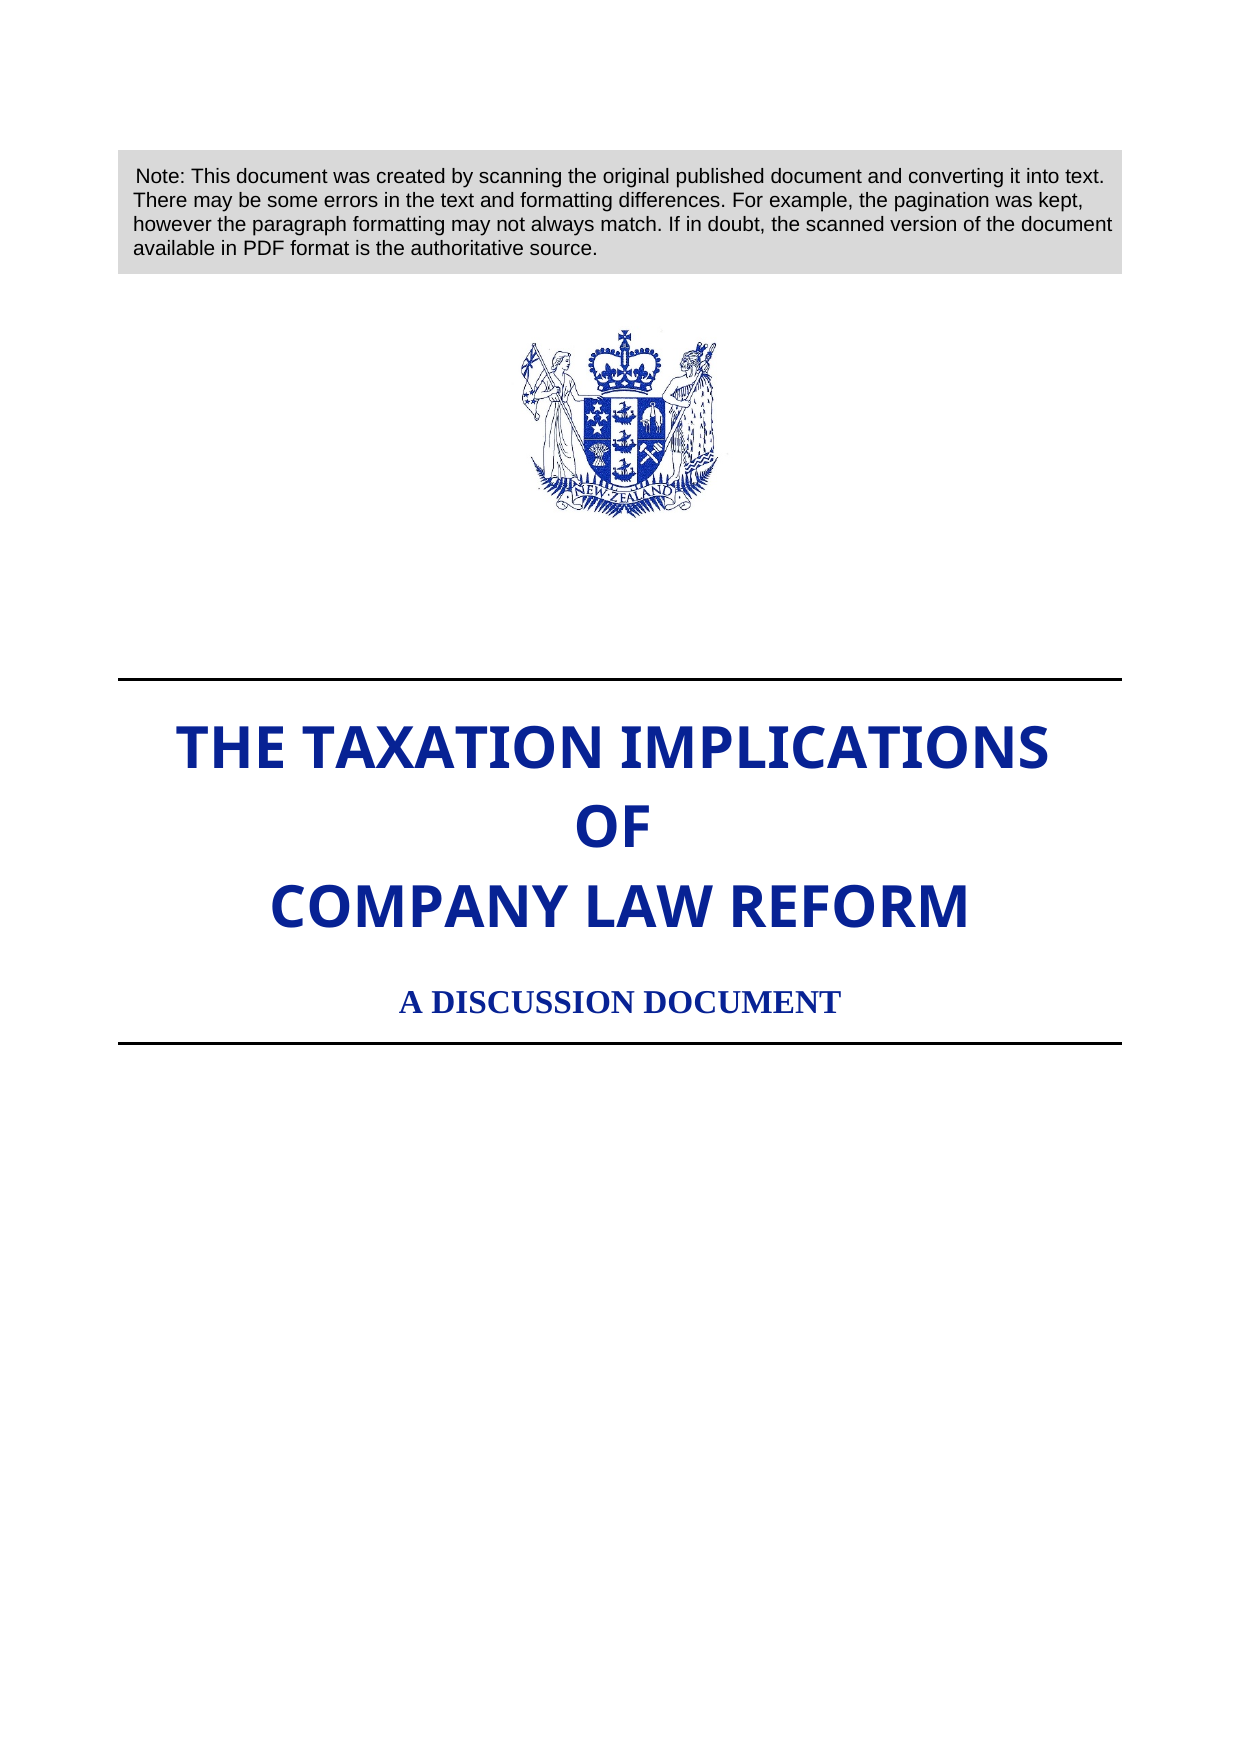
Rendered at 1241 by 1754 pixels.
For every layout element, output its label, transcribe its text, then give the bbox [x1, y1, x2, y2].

title THE TAXATION IMPLICATIONS OF COMPANY LAW REFORM [118, 681, 1122, 944]
text Note: This document was created by scanning the original published document and converting it into text. There may be some errors in the text and formatting differences. For example, the pagination was kept, however the paragraph formatting may not always match. If in doubt, the scanned version of the document available in PDF format is the authoritative source. [118, 164, 1122, 260]
picture [498, 326, 742, 522]
text A DISCUSSION DOCUMENT [118, 982, 1122, 1020]
